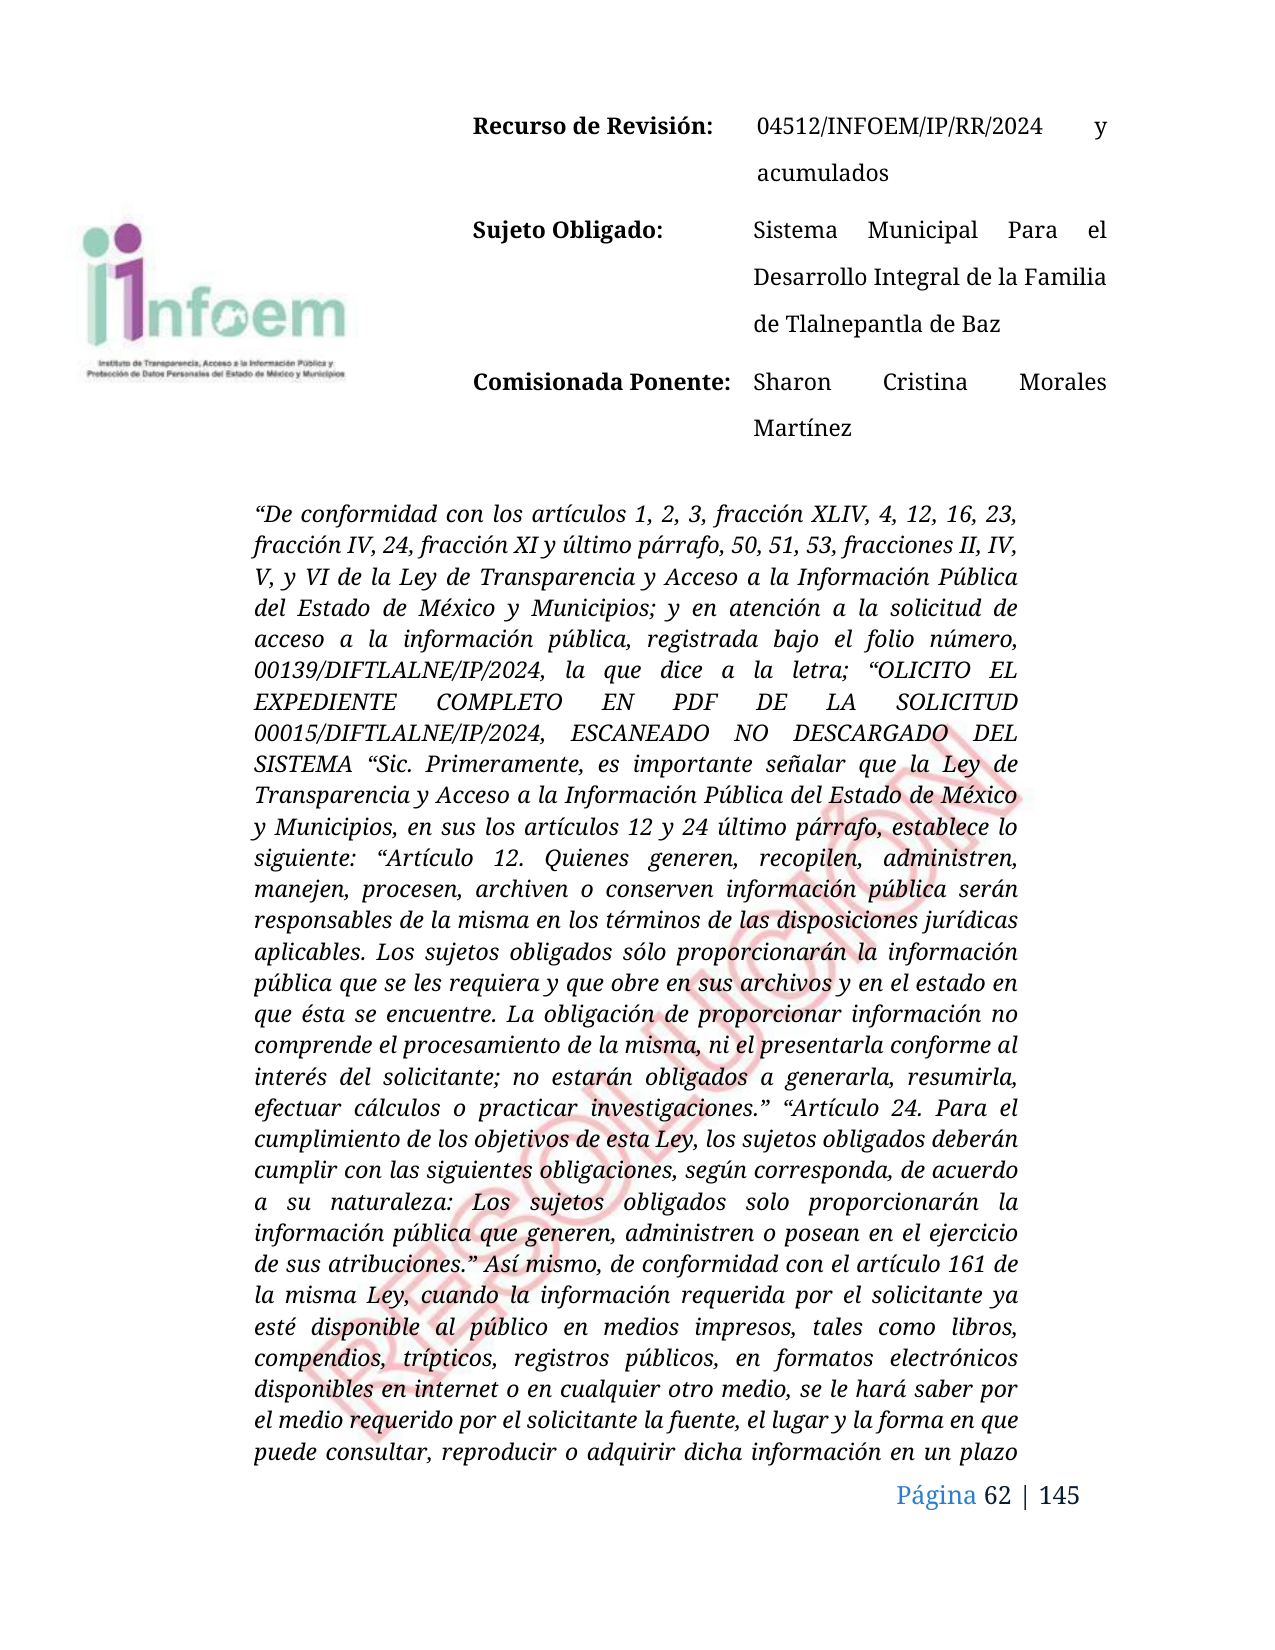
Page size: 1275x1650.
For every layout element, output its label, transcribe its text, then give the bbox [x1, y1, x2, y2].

picture [0, 158, 1275, 1650]
